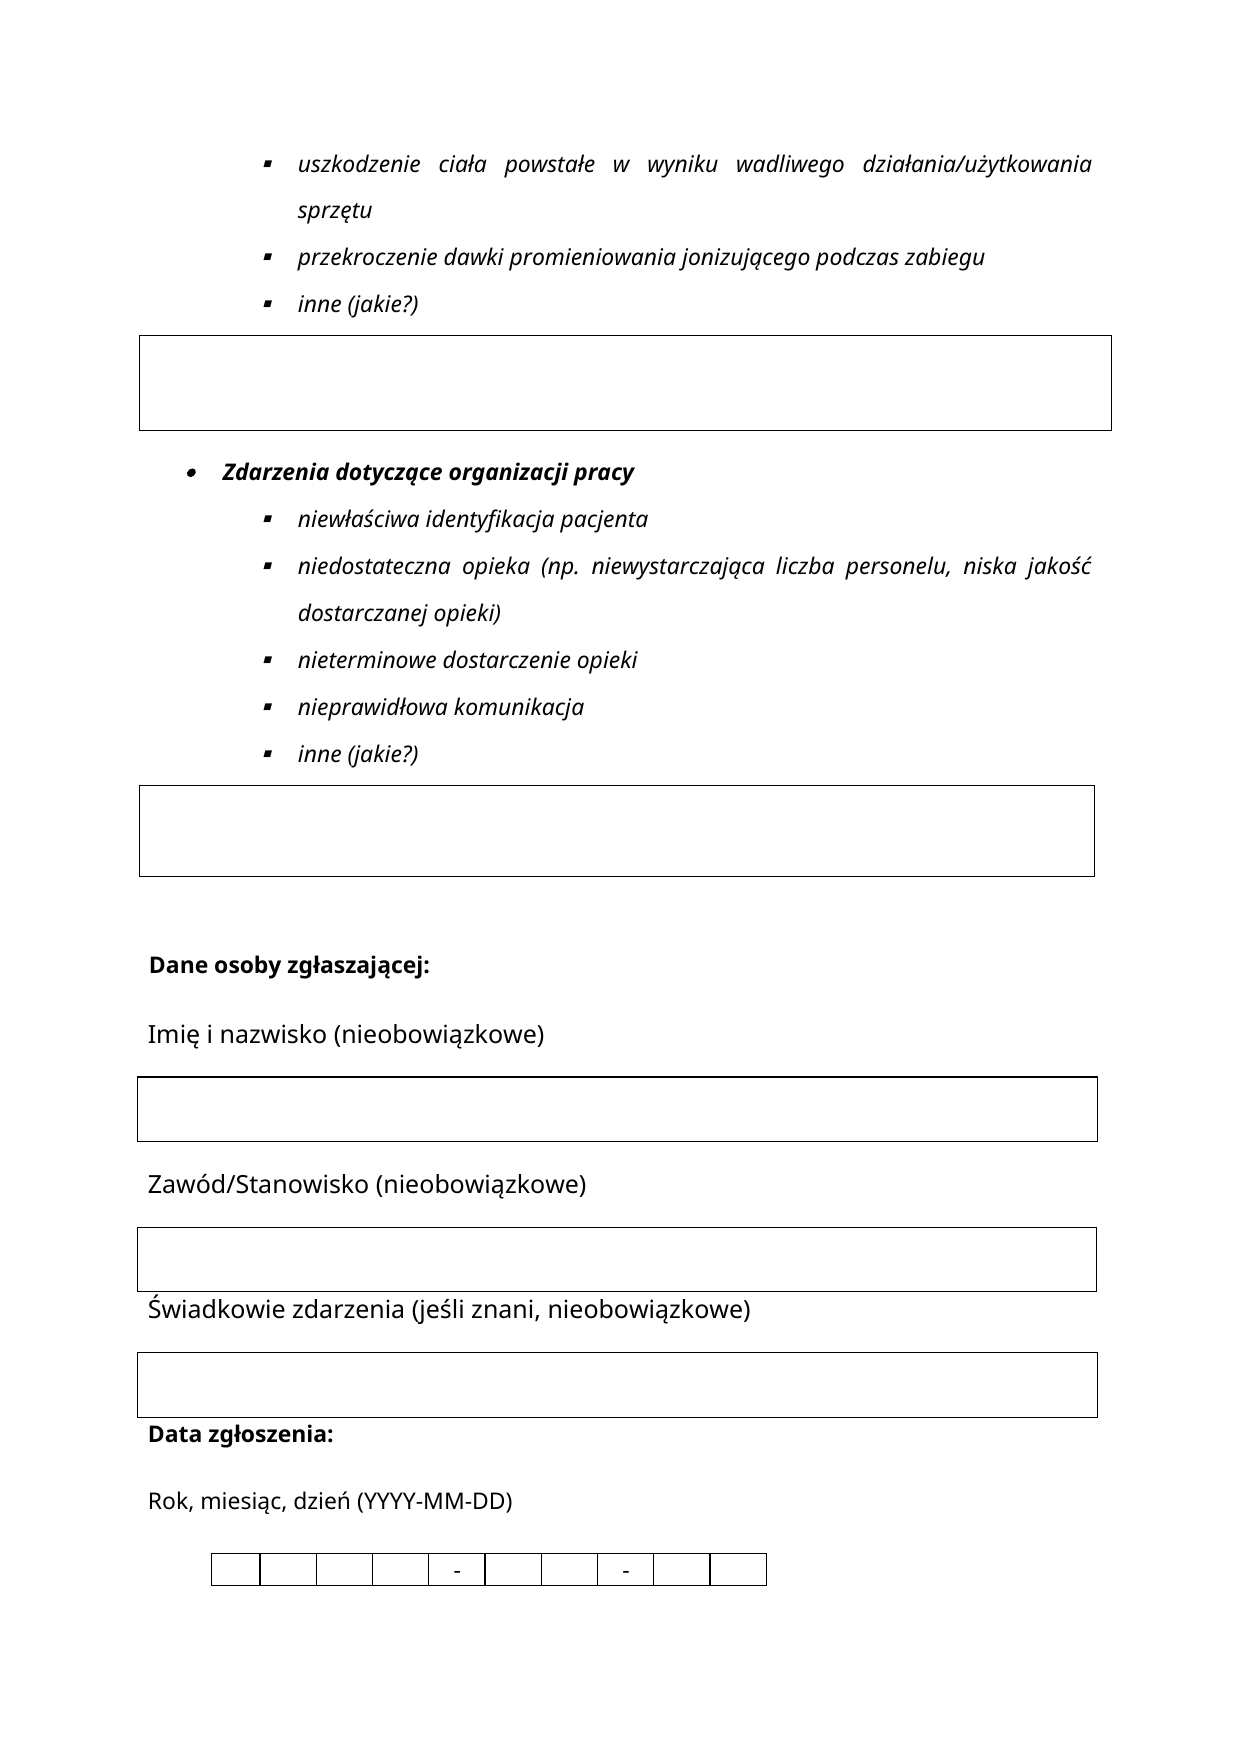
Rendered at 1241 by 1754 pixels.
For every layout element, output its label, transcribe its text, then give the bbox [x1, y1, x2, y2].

text Imię i nazwisko (nieobowiązkowe) [148, 1016, 1093, 1050]
text Świadkowie zdarzenia (jeśli znani, nieobowiązkowe) [148, 1292, 1093, 1326]
table_header [261, 1554, 316, 1585]
table_header [140, 336, 1111, 430]
list uszkodzenie ciała powstałe w wyniku wadliwego działania/użytkowania sprzętu [260, 148, 1093, 226]
list przekroczenie dawki promieniowania jonizującego podczas zabiegu [260, 241, 1093, 273]
list nieterminowe dostarczenie opieki [260, 644, 1093, 675]
list Zdarzenia dotyczące organizacji pracy [185, 456, 1093, 488]
text Data zgłoszenia: [148, 1418, 1093, 1449]
list inne (jakie?) [260, 288, 1093, 319]
table_header [140, 786, 1094, 876]
table_header [212, 1554, 259, 1585]
list Dane osoby zgłaszającej: [149, 949, 1093, 980]
table_header [317, 1554, 372, 1585]
list inne (jakie?) [260, 738, 1093, 769]
table_header [711, 1554, 766, 1585]
text Zawód/Stanowisko (nieobowiązkowe) [148, 1167, 1093, 1201]
list nieprawidłowa komunikacja [260, 691, 1093, 722]
table_header [138, 1078, 1097, 1141]
table_header [542, 1554, 597, 1585]
list niedostateczna opieka (np. niewystarczająca liczba personelu, niska jakość dostarczanej opieki) [260, 550, 1093, 628]
table_header [373, 1554, 428, 1585]
table_header - [429, 1554, 484, 1585]
table_header [138, 1353, 1097, 1417]
table_header - [598, 1554, 653, 1585]
text Rok, miesiąc, dzień (YYYY-MM-DD) [148, 1485, 1093, 1517]
list niewłaściwa identyfikacja pacjenta [260, 503, 1093, 534]
table_header [486, 1554, 541, 1585]
table_header [138, 1228, 1096, 1291]
table_header [654, 1554, 709, 1585]
